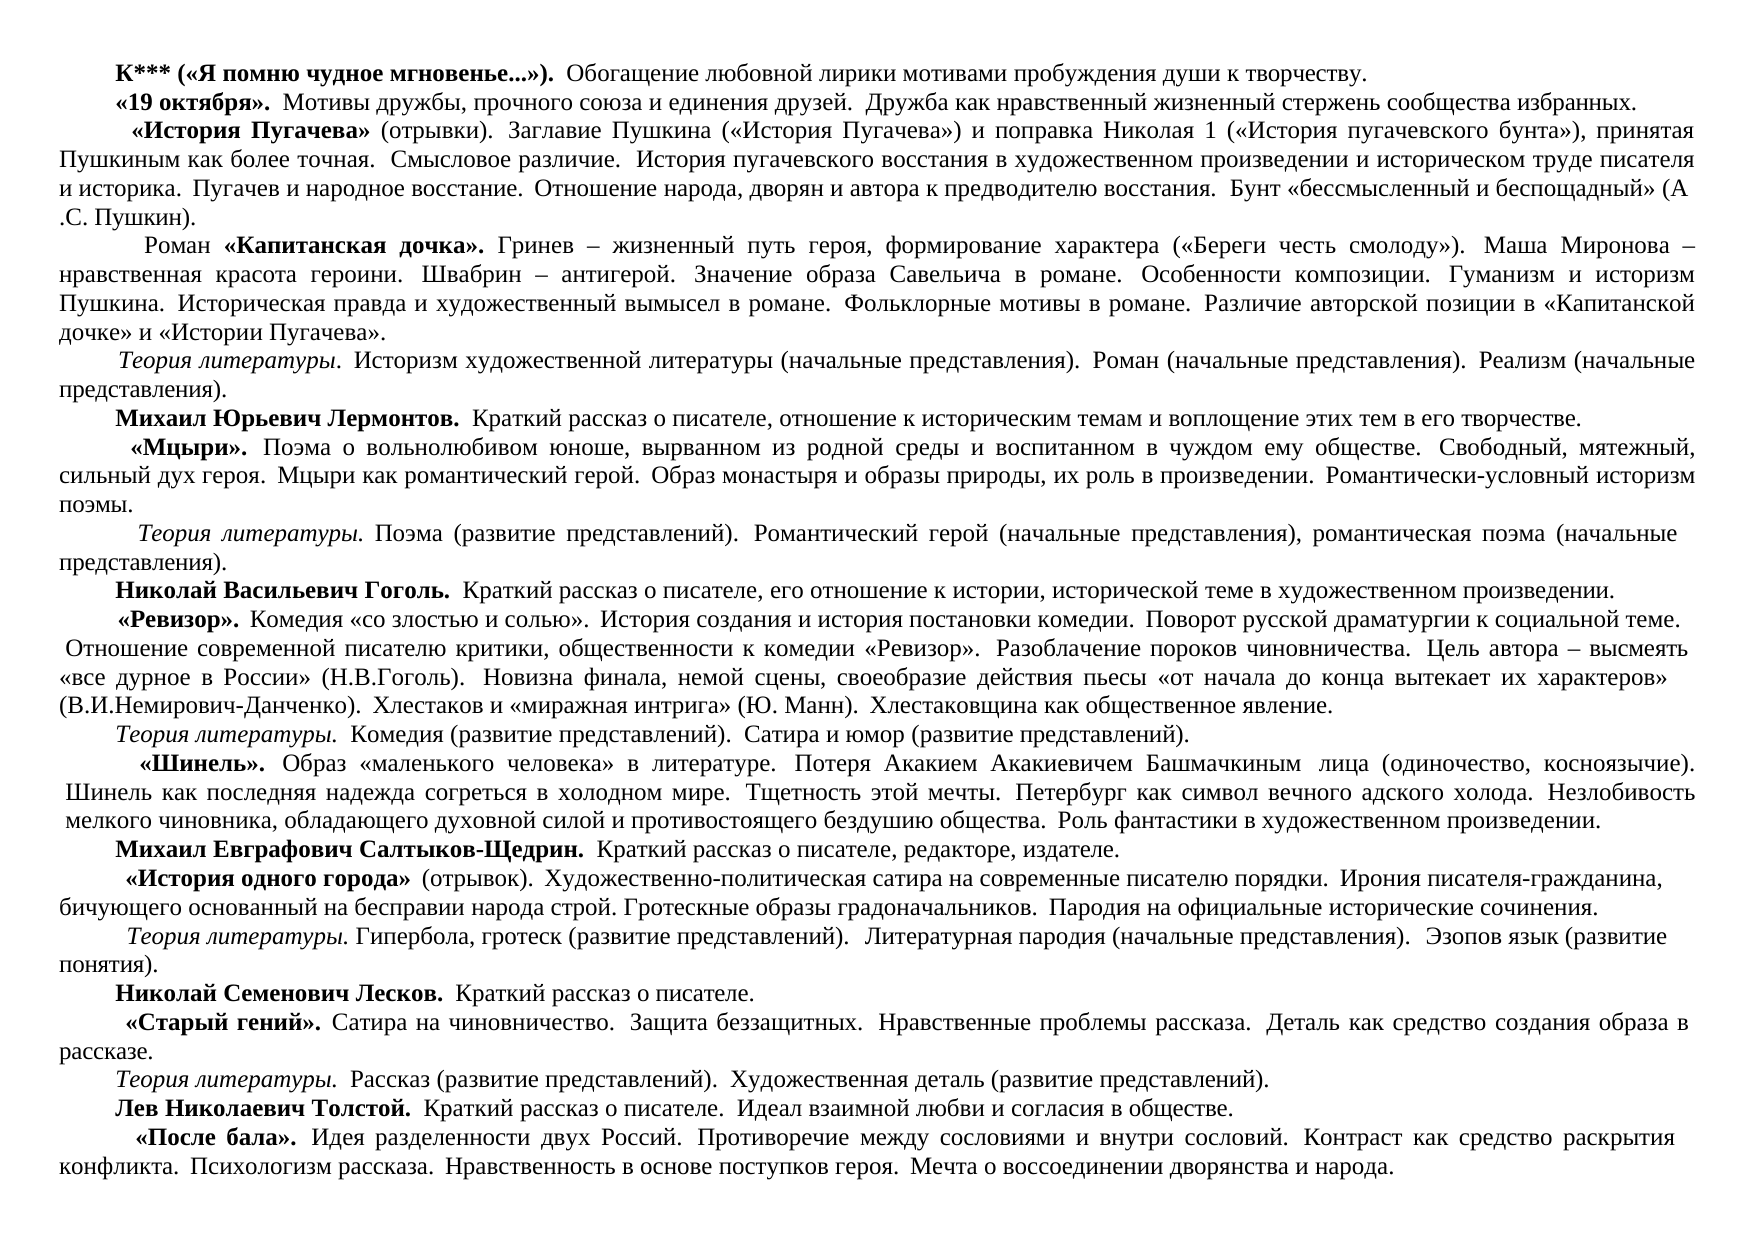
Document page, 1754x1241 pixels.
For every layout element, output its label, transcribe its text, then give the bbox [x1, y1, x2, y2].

text «все дурное в России» (Н.В.Гоголь). Новизна финала, немой сцены, своеобразие действия пьесы «от начала до конца вытекает их характеров» (В.И.Немирович-Данченко). Хлестаков и «миражная интрига» (Ю. Манн). Хлестаковщина как общественное явление. [59, 662, 1695, 719]
text Теория литературы. Поэма (развитие представлений). Романтический герой (начальные представления), романтическая поэма (начальные представления). [59, 518, 1706, 576]
text «История Пугачева» (отрывки). Заглавие Пушкина («История Пугачева») и поправка Николая 1 («История пугачевского бунта»), принятая Пушкиным как более точная. Смысловое различие. История пугачевского восстания в художественном произведении и историческом труде писателя и историка. Пугачев и народное восстание. Отношение народа, дворян и автора к предводителю восстания. Бунт «бессмысленный и беспощадный» (А [59, 116, 1695, 202]
text Роман «Капитанская дочка». Гринев – жизненный путь героя, формирование характера («Береги честь смолоду»). Маша Миронова – нравственная красота героини. Швабрин – антигерой. Значение образа Савельича в романе. Особенности композиции. Гуманизм и историзм Пушкина. Историческая правда и художественный вымысел в романе. Фольклорные мотивы в романе. Различие авторской позиции в «Капитанской дочке» и «Истории Пугачева». [59, 231, 1695, 346]
text «Шинель». Образ «маленького человека» в литературе. Потеря Акакием Акакиевичем Башмачкиным лица (одиночество, косноязычие). Шинель как последняя надежда согреться в холодном мире. Тщетность этой мечты. Петербург как символ вечного адского холода. Незлобивость мелкого чиновника, обладающего духовной силой и противостоящего бездушию общества. Роль фантастики в художественном произведении. [65, 748, 1696, 834]
text Теория литературы. Историзм художественной литературы (начальные представления). Роман (начальные представления). Реализм (начальные представления). [59, 346, 1695, 403]
text «После бала». Идея разделенности двух Россий. Противоречие между сословиями и внутри сословий. Контраст как средство раскрытия конфликта. Психологизм рассказа. Нравственность в основе поступков героя. Мечта о воссоединении дворянства и народа. [59, 1122, 1706, 1179]
text Лев Николаевич Толстой. Краткий рассказ о писателе. Идеал взаимной любви и согласия в обществе. [115, 1093, 1706, 1122]
text Теория литературы. Комедия (развитие представлений). Сатира и юмор (развитие представлений). [115, 719, 1706, 748]
text «19 октября». Мотивы дружбы, прочного союза и единения друзей. Дружба как нравственный жизненный стержень сообщества избранных. [115, 87, 1706, 115]
text Михаил Юрьевич Лермонтов. Краткий рассказ о писателе, отношение к историческим темам и воплощение этих тем в его творчестве. [115, 403, 1706, 432]
text К*** («Я помню чудное мгновенье...»). Обогащение любовной лирики мотивами пробуждения души к творчеству. [115, 58, 1706, 87]
text «История одного города» (отрывок). Художественно-политическая сатира на современные писателю порядки. Ирония писателя-гражданина, бичующего основанный на бесправии народа строй. Гротескные образы градоначальников. Пародия на официальные исторические сочинения. [59, 863, 1706, 921]
text Теория литературы. Рассказ (развитие представлений). Художественная деталь (развитие представлений). [115, 1064, 1706, 1093]
text Михаил Евграфович Салтыков-Щедрин. Краткий рассказ о писателе, редакторе, издателе. [115, 834, 1706, 863]
text .С. Пушкин). [59, 202, 1706, 231]
text Теория литературы. Гипербола, гротеск (развитие представлений). Литературная пародия (начальные представления). Эзопов язык (развитие понятия). [59, 921, 1706, 978]
text «Мцыри». Поэма о вольнолюбивом юноше, вырванном из родной среды и воспитанном в чуждом ему обществе. Свободный, мятежный, сильный дух героя. Мцыри как романтический герой. Образ монастыря и образы природы, их роль в произведении. Романтически-условный историзм поэмы. [59, 432, 1696, 518]
text «Ревизор». Комедия «со злостью и солью». История создания и история постановки комедии. Поворот русской драматургии к социальной теме. Отношение современной писателю критики, общественности к комедии «Ревизор». Разоблачение пороков чиновничества. Цель автора – высмеять [65, 604, 1706, 662]
text Николай Васильевич Гоголь. Краткий рассказ о писателе, его отношение к истории, исторической теме в художественном произведении. [115, 576, 1706, 604]
text «Старый гений». Сатира на чиновничество. Защита беззащитных. Нравственные проблемы рассказа. Деталь как средство создания образа в рассказе. [59, 1007, 1706, 1064]
text Николай Семенович Лесков. Краткий рассказ о писателе. [115, 978, 1706, 1007]
